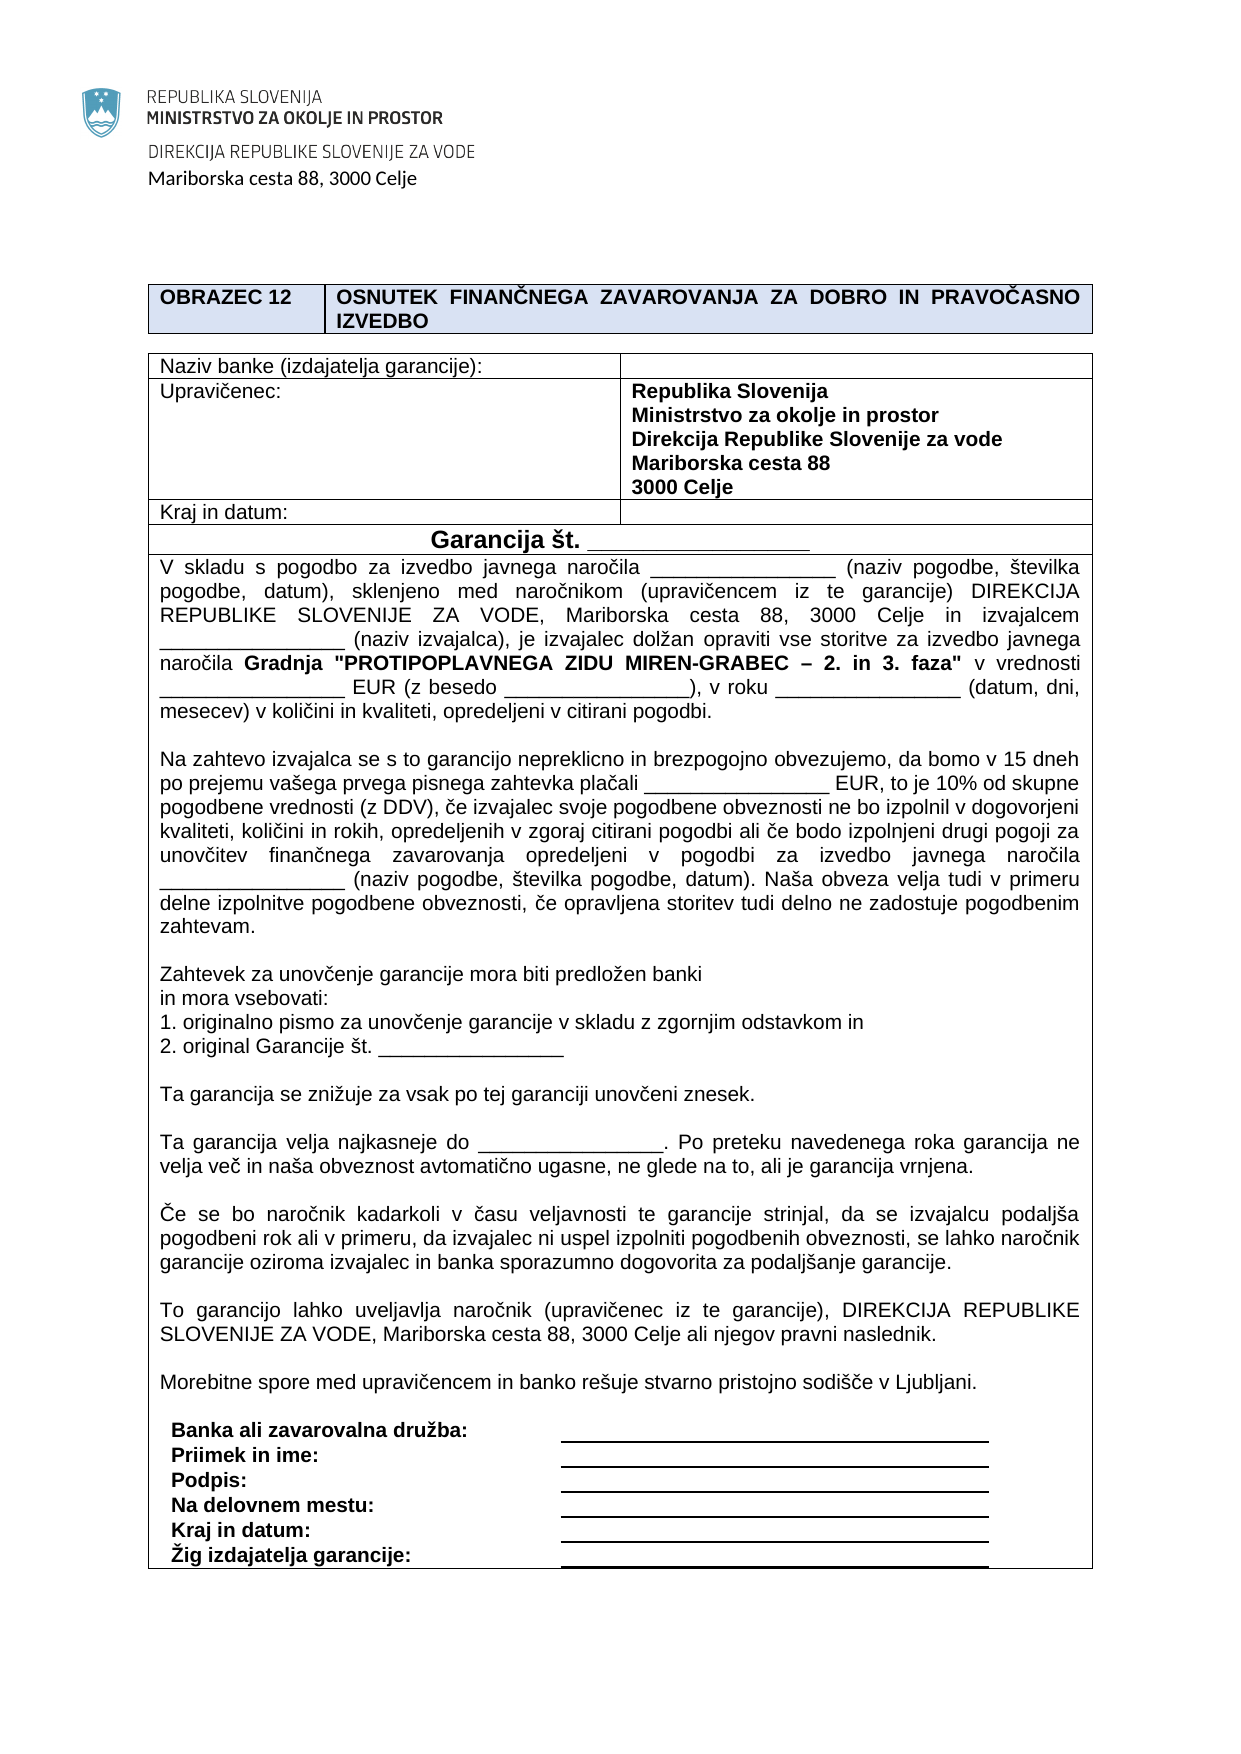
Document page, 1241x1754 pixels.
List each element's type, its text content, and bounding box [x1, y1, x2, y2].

table_cell Kraj in datum: [149, 500, 620, 524]
table_cell V skladu s pogodbo za izvedbo javnega naročila ________________ (naziv pogodbe, številka pogodbe, datum), sklenjeno med naročnikom (upravičencem iz te garancije) DIREKCIJA REPUBLIKE SLOVENIJE ZA VODE, Mariborska cesta 88, 3000 Celje in izvajalcem ________________ (naziv izvajalca), je izvajalec dolžan opraviti vse storitve za izvedbo javnega naročila Gradnja "PROTIPOPLAVNEGA ZIDU MIREN-GRABEC – 2. in 3. faza" v vrednosti ________________ EUR (z besedo ________________), v roku ________________ (datum, dni, mesecev) v količini in kvaliteti, opredeljeni v citirani pogodbi. Na zahtevo izvajalca se s to garancijo nepreklicno in brezpogojno obvezujemo, da bomo v 15 dneh po prejemu vašega prvega pisnega zahtevka plačali ________________ EUR, to je 10% od skupne pogodbene vrednosti (z DDV), če izvajalec svoje pogodbene obveznosti ne bo izpolnil v dogovorjeni kvaliteti, količini in rokih, opredeljenih v zgoraj citirani pogodbi ali če bodo izpolnjeni drugi pogoji za unovčitev finančnega zavarovanja opredeljeni v pogodbi za izvedbo javnega naročila ________________ (naziv pogodbe, številka pogodbe, datum). Naša obveza velja tudi v primeru delne izpolnitve pogodbene obveznosti, če opravljena storitev tudi delno ne zadostuje pogodbenim zahtevam. Zahtevek za unovčenje garancije mora biti predložen banki in mora vsebovati: 1. originalno pismo za unovčenje garancije v skladu z zgornjim odstavkom in 2. original Garancije št. ________________ Ta garancija se znižuje za vsak po tej garanciji unovčeni znesek. Ta garancija velja najkasneje do ________________. Po preteku navedenega roka garancija ne velja več̌ in naša obveznost avtomatično ugasne, ne glede na to, ali je garancija vrnjena. Če se bo naročnik kadarkoli v času veljavnosti te garancije strinjal, da se izvajalcu podaljša pogodbeni rok ali v primeru, da izvajalec ni uspel izpolniti pogodbenih obveznosti, se lahko naročnik garancije oziroma izvajalec in banka sporazumno dogovorita za podaljšanje garancije. To garancijo lahko uveljavlja naročnik (upravičenec iz te garancije), DIREKCIJA REPUBLIKE SLOVENIJE ZA VODE, Mariborska cesta 88, 3000 Celje ali njegov pravni naslednik. Morebitne spore med upravičencem in banko rešuje stvarno pristojno sodišče v Ljubljani. [149, 555, 1092, 1568]
table_header OSNUTEK FINANČNEGA ZAVAROVANJA ZA DOBRO IN PRAVOČASNO IZVEDBO [326, 285, 1092, 333]
table_cell Upravičenec: [149, 379, 620, 499]
table_header [621, 354, 1092, 378]
picture [147, 80, 475, 161]
table_cell Garancija št. ________________ [149, 525, 1092, 554]
table_cell Republika Slovenija Ministrstvo za okolje in prostor Direkcija Republike Slovenije za vode Mariborska cesta 88 3000 Celje [621, 379, 1092, 499]
picture [80, 87, 122, 139]
table_header OBRAZEC 12 [149, 285, 324, 333]
table_cell [621, 500, 1092, 524]
table_header Naziv banke (izdajatelja garancije): [149, 354, 620, 378]
